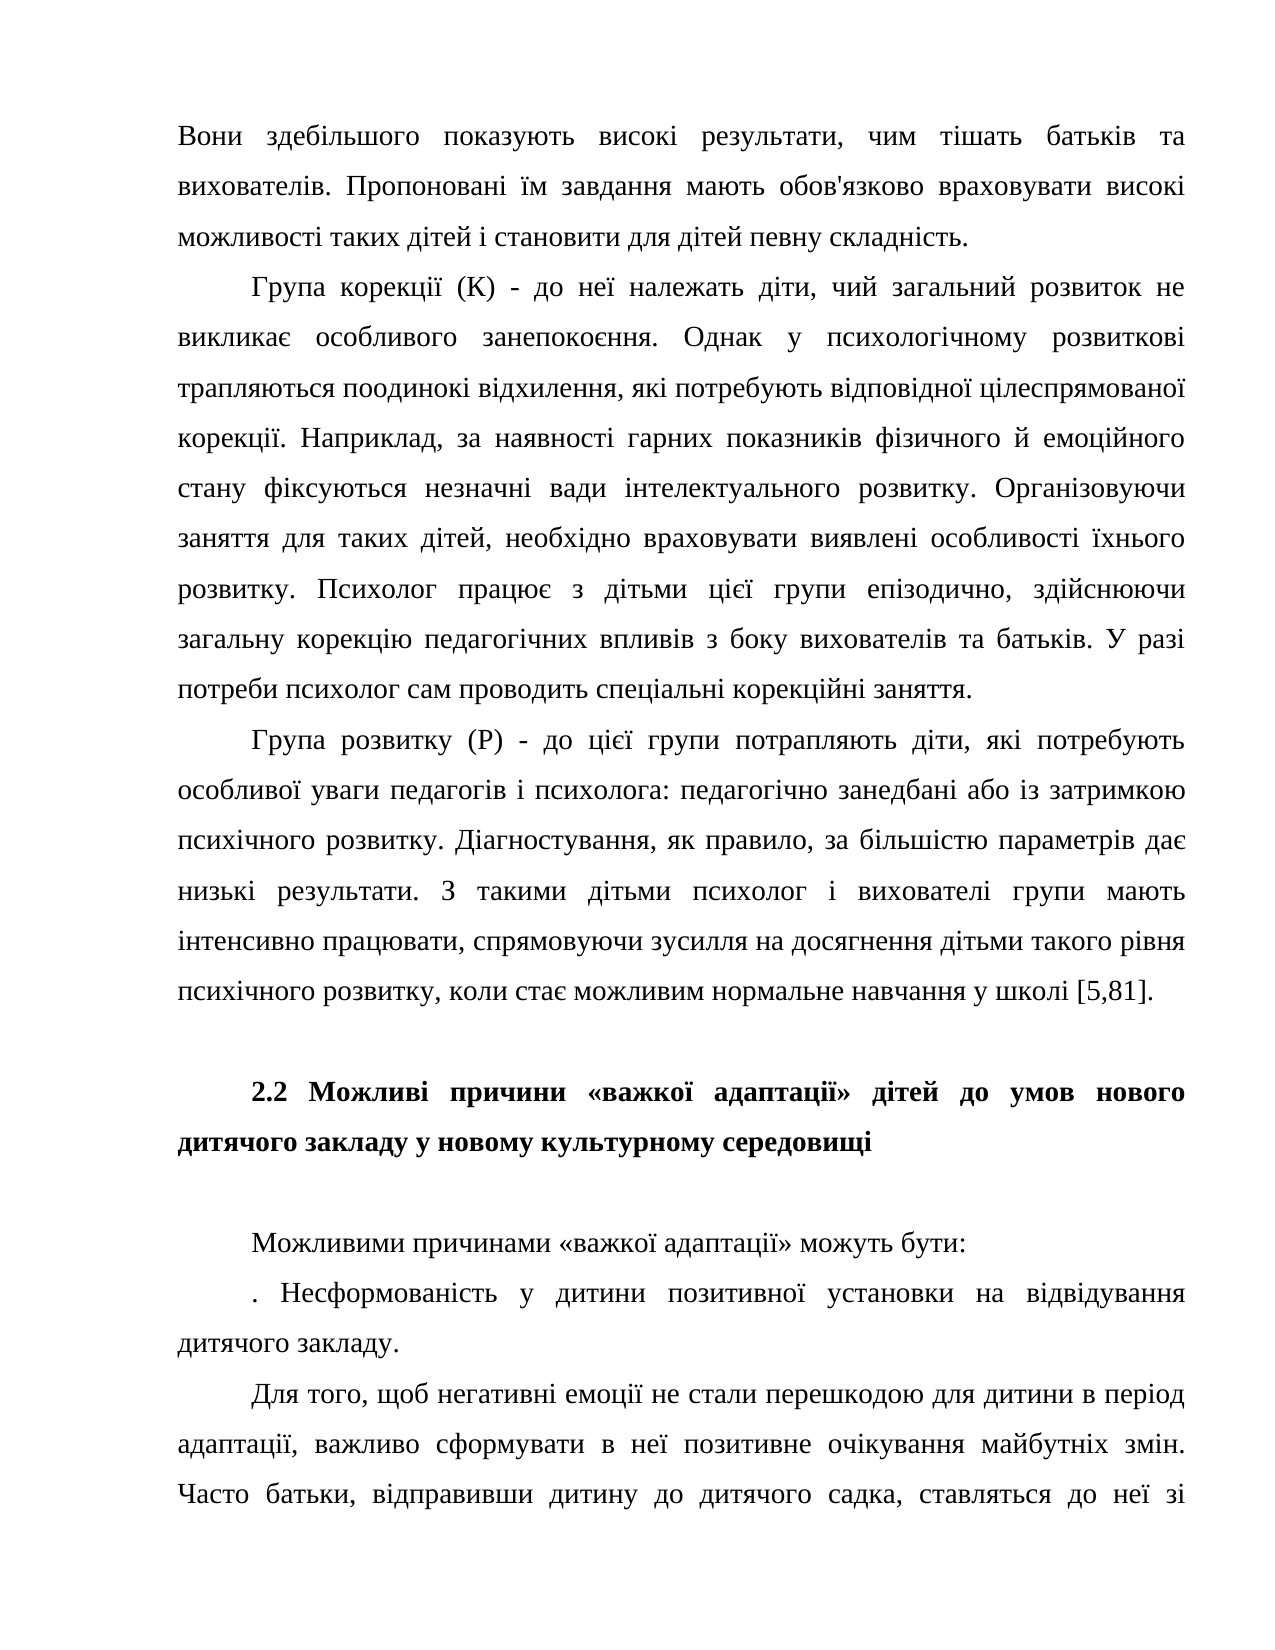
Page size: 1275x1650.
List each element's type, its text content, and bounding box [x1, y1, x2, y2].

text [177, 118, 1186, 252]
text Можливими причинами «важкої адаптації» можуть бути: [177, 1225, 1186, 1258]
text Група розвитку (Р) - до цієї групи потрапляють діти, які потребують особливої уваги педагогів і психолога: педагогічно занедбані або із затримкою психічного розвитку. Діагностування, як правило, за більшістю параметрів дає низькі результати. З такими дітьми психолог і вихователі групи мають інтенсивно працювати, спрямовуючи зусилля на досягнення дітьми такого рівня психічного розвитку, коли стає можливим нормальне навчання у школі [5,81]. [177, 722, 1186, 1007]
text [177, 1376, 1186, 1510]
text . Несформованість у дитини позитивної установки на відвідування дитячого закладу. [177, 1275, 1186, 1359]
text 2.2 Можливі причини «важкої адаптації» дітей до умов нового дитячого закладу у новому культурному середовищі [177, 1074, 1186, 1158]
text Група корекції (К) - до неї належать діти, чий загальний розвиток не викликає особливого занепокоєння. Однак у психологічному розвиткові трапляються поодинокі відхилення, які потребують відповідної цілеспрямованої корекції. Наприклад, за наявності гарних показників фізичного й емоційного стану фіксуються незначні вади інтелектуального розвитку. Організовуючи заняття для таких дітей, необхідно враховувати виявлені особливості їхнього розвитку. Психолог працює з дітьми цієї групи епізодично, здійснюючи загальну корекцію педагогічних впливів з боку вихователів та батьків. У разі потреби психолог сам проводить спеціальні корекційні заняття. [177, 269, 1186, 705]
